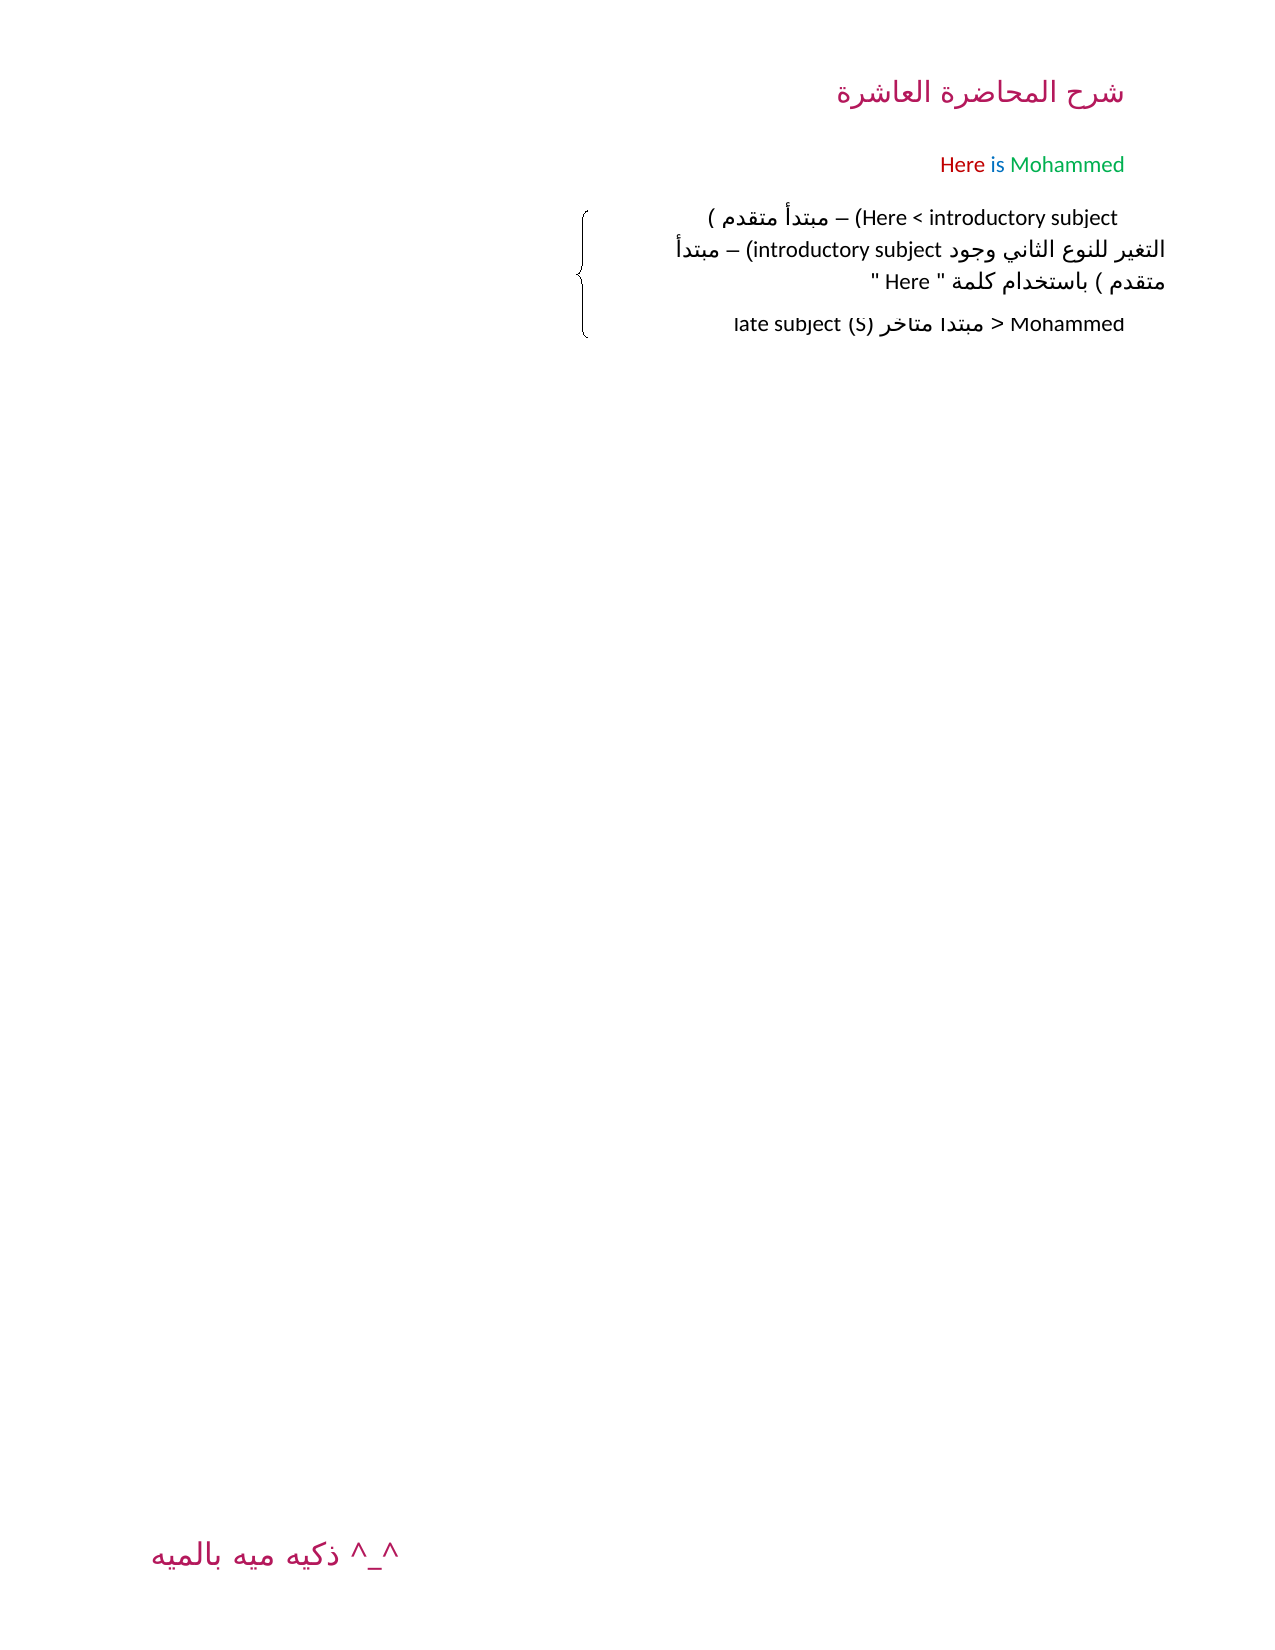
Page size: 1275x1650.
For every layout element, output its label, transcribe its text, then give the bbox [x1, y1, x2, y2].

text Here is Mohammed [150, 150, 1125, 178]
text Here < introductory subject) – مبتدأ متقدم ) [150, 203, 1125, 231]
text Mohammed < مبتدأ متأخِّر (S) late subject [150, 309, 1125, 337]
text is < V (BE) فعل كينونة [150, 256, 607, 284]
